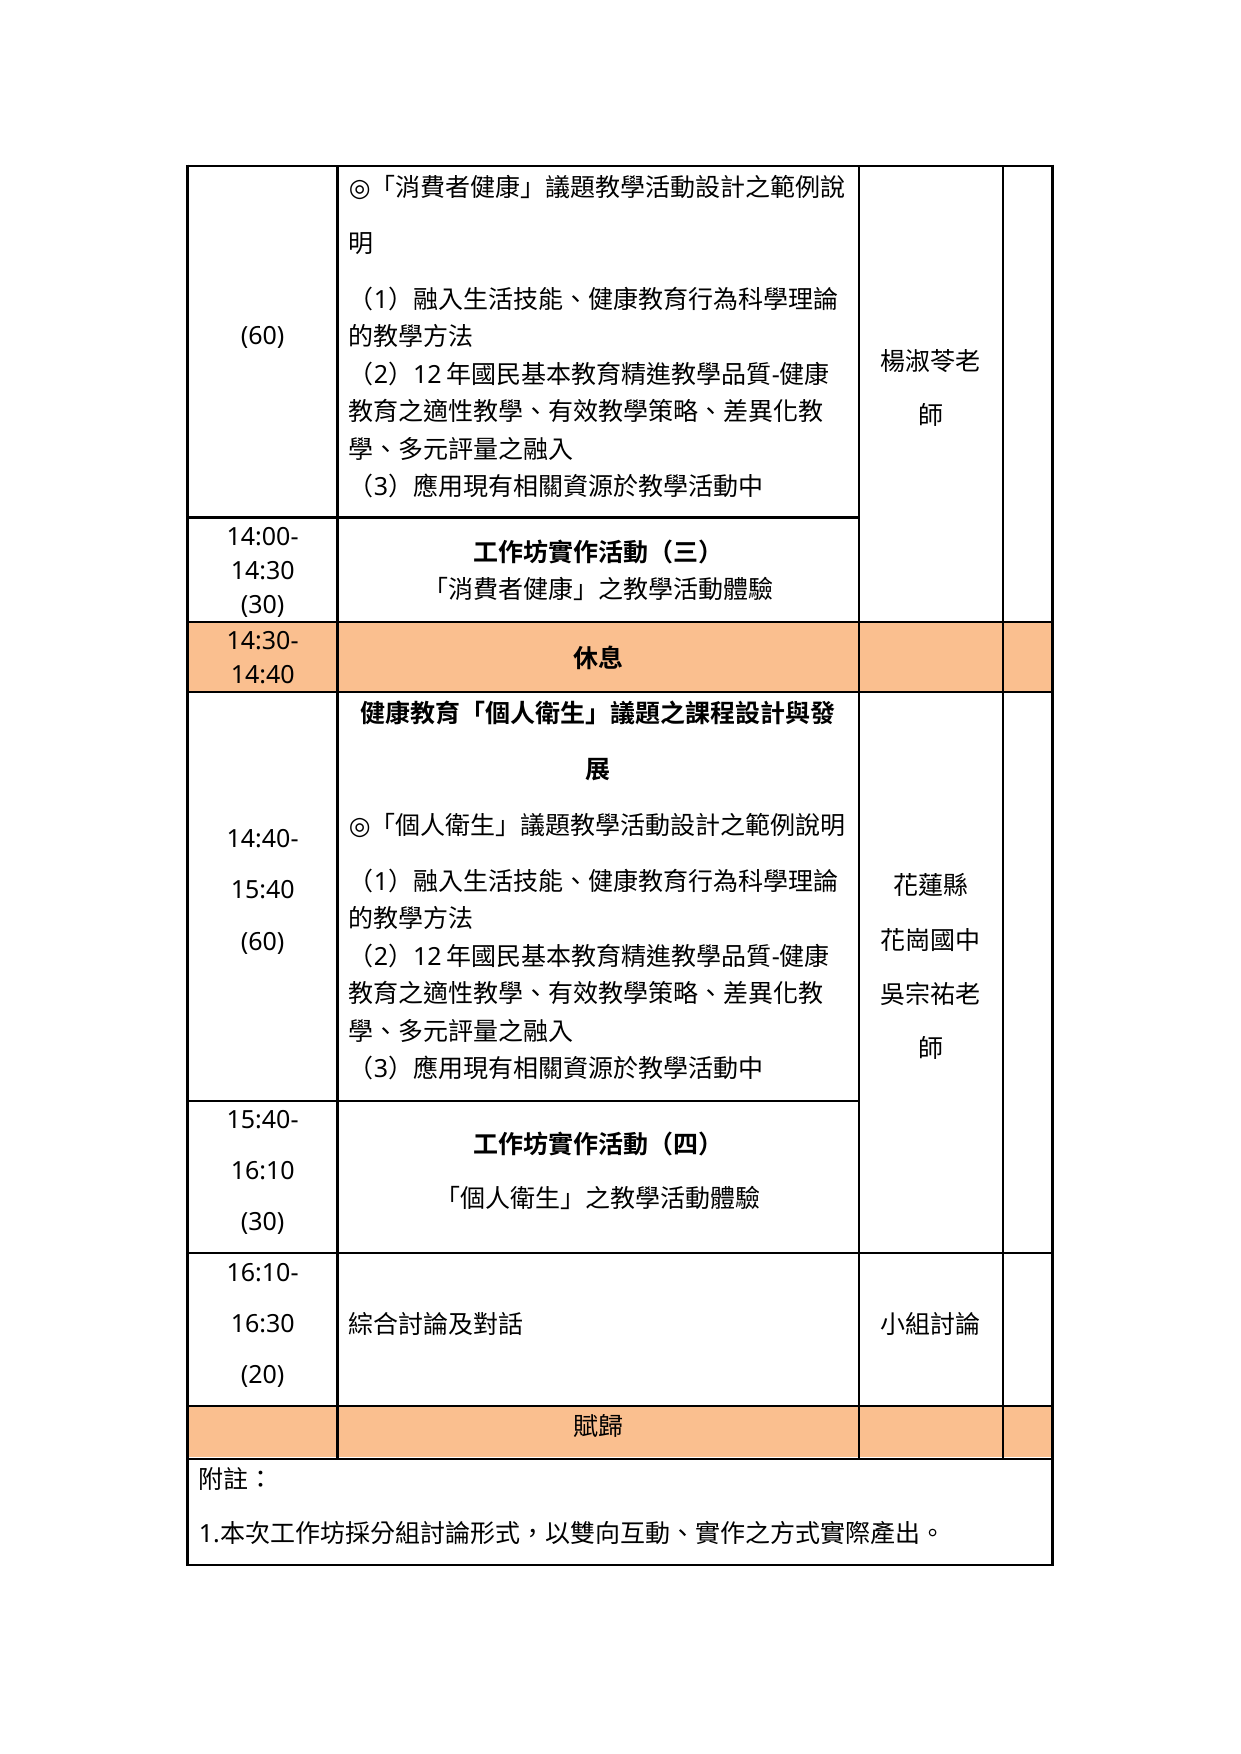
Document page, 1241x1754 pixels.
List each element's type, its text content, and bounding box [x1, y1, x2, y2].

table_cell 14:40-15:40 (60) [189, 693, 336, 1100]
table_cell [1004, 693, 1051, 1252]
table_cell 工作坊實作活動（四） 「個人衛生」之教學活動體驗 [339, 1102, 858, 1252]
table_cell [189, 1460, 1051, 1564]
table_cell [860, 1407, 1002, 1457]
table_cell [1004, 623, 1051, 691]
table_cell 綜合討論及對話 [339, 1254, 858, 1405]
table_cell 13:00-14:00 (60) [189, 167, 336, 516]
table_cell 宜蘭縣 礁溪國中 楊淑苓老師 [860, 167, 1002, 621]
table_cell [189, 1407, 336, 1457]
table_cell 14:00-14:30 (30) [189, 519, 336, 621]
table_cell 14:30-14:40 [189, 623, 336, 691]
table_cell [339, 167, 858, 516]
table_cell [1004, 1254, 1051, 1405]
table_cell [1004, 167, 1051, 621]
table_cell 16:10-16:30 (20) [189, 1254, 336, 1405]
table_cell 賦歸 [339, 1407, 858, 1457]
table_cell 工作坊實作活動（三） 「消費者健康」之教學活動體驗 [339, 519, 858, 621]
table_cell [1004, 1407, 1051, 1457]
table_cell 花蓮縣 花崗國中 吳宗祐老師 [860, 693, 1002, 1252]
table_cell 健康教育「個人衛生」議題之課程設計與發展 ◎「個人衛生」議題教學活動設計之範例說明 （1）融入生活技能、健康教育行為科學理論的教學方法 （2）12年國民基本教育精進教學品質-健康教育之適性教學、有效教學策略、差異化教學、多元評量之融入 （3）應用現有相關資源於教學活動中 [339, 693, 858, 1100]
table_cell 休息 [339, 623, 858, 691]
table_cell 小組討論 [860, 1254, 1002, 1405]
table_cell [860, 623, 1002, 691]
table_cell 15:40-16:10 (30) [189, 1102, 336, 1252]
